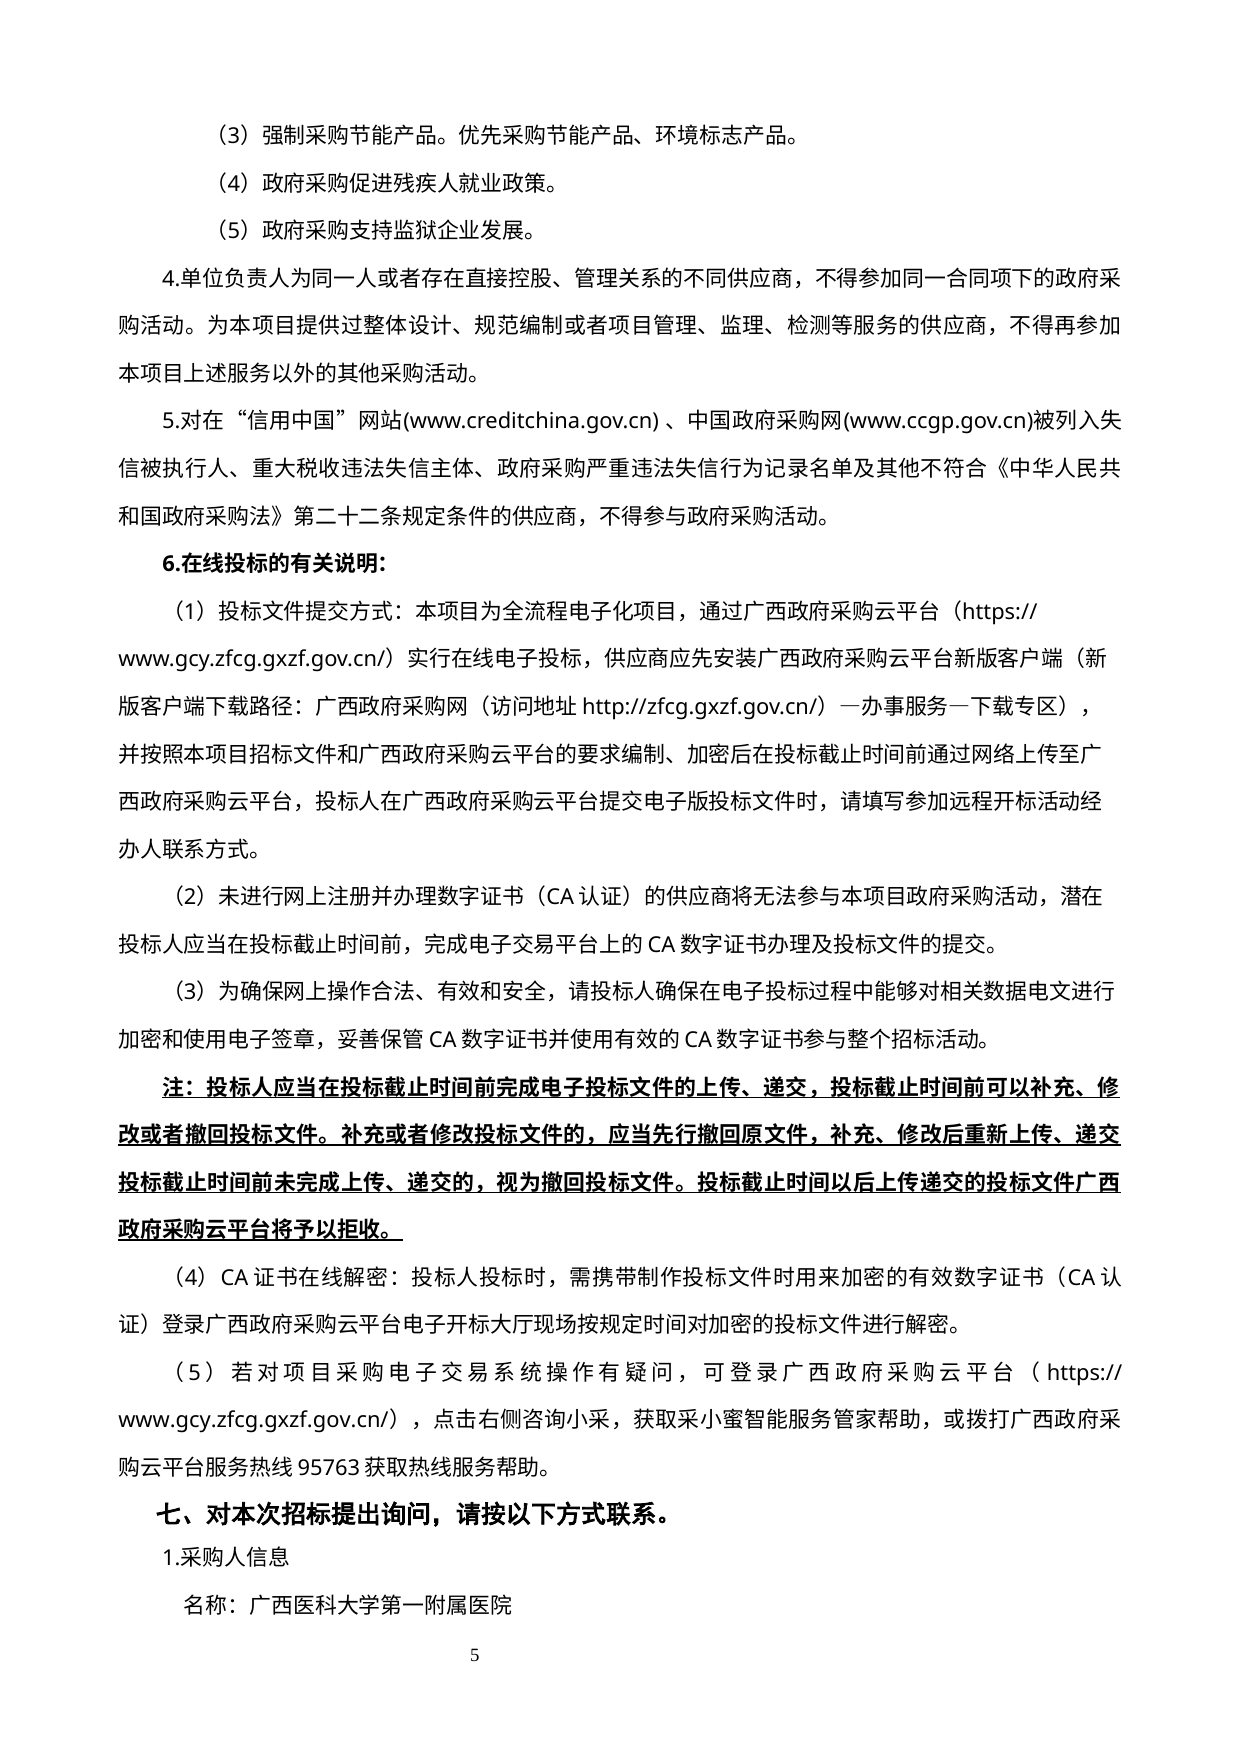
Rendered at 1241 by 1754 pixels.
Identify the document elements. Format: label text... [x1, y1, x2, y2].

text 名称：广西医科大学第一附属医院 [118, 1588, 1122, 1619]
text （3）强制采购节能产品。优先采购节能产品、环境标志产品。 [118, 118, 1122, 150]
text 4.单位负责人为同一人或者存在直接控股、管理关系的不同供应商，不得参加同一合同项下的政府采购活动。为本项目提供过整体设计、规范编制或者项目管理、监理、检测等服务的供应商，不得再参加本项目上述服务以外的其他采购活动。 [118, 261, 1122, 388]
text 1.采购人信息 [118, 1540, 1122, 1572]
text 七、对本次招标提出询问，请按以下方式联系。 [118, 1497, 1122, 1526]
text （5）若对项目采购电子交易系统操作有疑问，可登录广西政府采购云平台（https://www.gcy.zfcg.gxzf.gov.cn/），点击右侧咨询小采，获取采小蜜智能服务管家帮助，或拨打广西政府采购云平台服务热线95763获取热线服务帮助。 [118, 1354, 1122, 1482]
text （1）投标文件提交方式：本项目为全流程电子化项目，通过广西政府采购云平台（https://www.gcy.zfcg.gxzf.gov.cn/）实行在线电子投标，供应商应先安装广西政府采购云平台新版客户端（新版客户端下载路径：广西政府采购网（访问地址http://zfcg.gxzf.gov.cn/）—办事服务—下载专区），并按照本项目招标文件和广西政府采购云平台的要求编制、加密后在投标截止时间前通过网络上传至广西政府采购云平台，投标人在广西政府采购云平台提交电子版投标文件时，请填写参加远程开标活动经办人联系方式。 [118, 594, 1122, 863]
text （2）未进行网上注册并办理数字证书（CA认证）的供应商将无法参与本项目政府采购活动，潜在投标人应当在投标截止时间前，完成电子交易平台上的CA数字证书办理及投标文件的提交。 [118, 879, 1122, 958]
text 6.在线投标的有关说明： [118, 546, 1122, 578]
text 注：投标人应当在投标截止时间前完成电子投标文件的上传、递交，投标截止时间前可以补充、修改或者撤回投标文件。补充或者修改投标文件的，应当先行撤回原文件，补充、修改后重新上传、递交。投标截止时间前未完成上传、递交的，视为撤回投标文件。投标截止时间以后上传递交的投标文件广西政府采购云平台将予以拒收。 [118, 1069, 1122, 1244]
text （4）政府采购促进残疾人就业政策。 [118, 166, 1122, 197]
text 5.对在“信用中国”网站(www.creditchina.gov.cn) 、中国政府采购网(www.ccgp.gov.cn)被列入失信被执行人、重大税收违法失信主体、政府采购严重违法失信行为记录名单及其他不符合《中华人民共和国政府采购法》第二十二条规定条件的供应商，不得参与政府采购活动。 [118, 403, 1122, 530]
text （3）为确保网上操作合法、有效和安全，请投标人确保在电子投标过程中能够对相关数据电文进行加密和使用电子签章，妥善保管CA数字证书并使用有效的CA数字证书参与整个招标活动。 [118, 974, 1122, 1054]
text （5）政府采购支持监狱企业发展。 [118, 213, 1122, 245]
text （4）CA证书在线解密：投标人投标时，需携带制作投标文件时用来加密的有效数字证书（CA认证）登录广西政府采购云平台电子开标大厅现场按规定时间对加密的投标文件进行解密。 [118, 1259, 1122, 1339]
